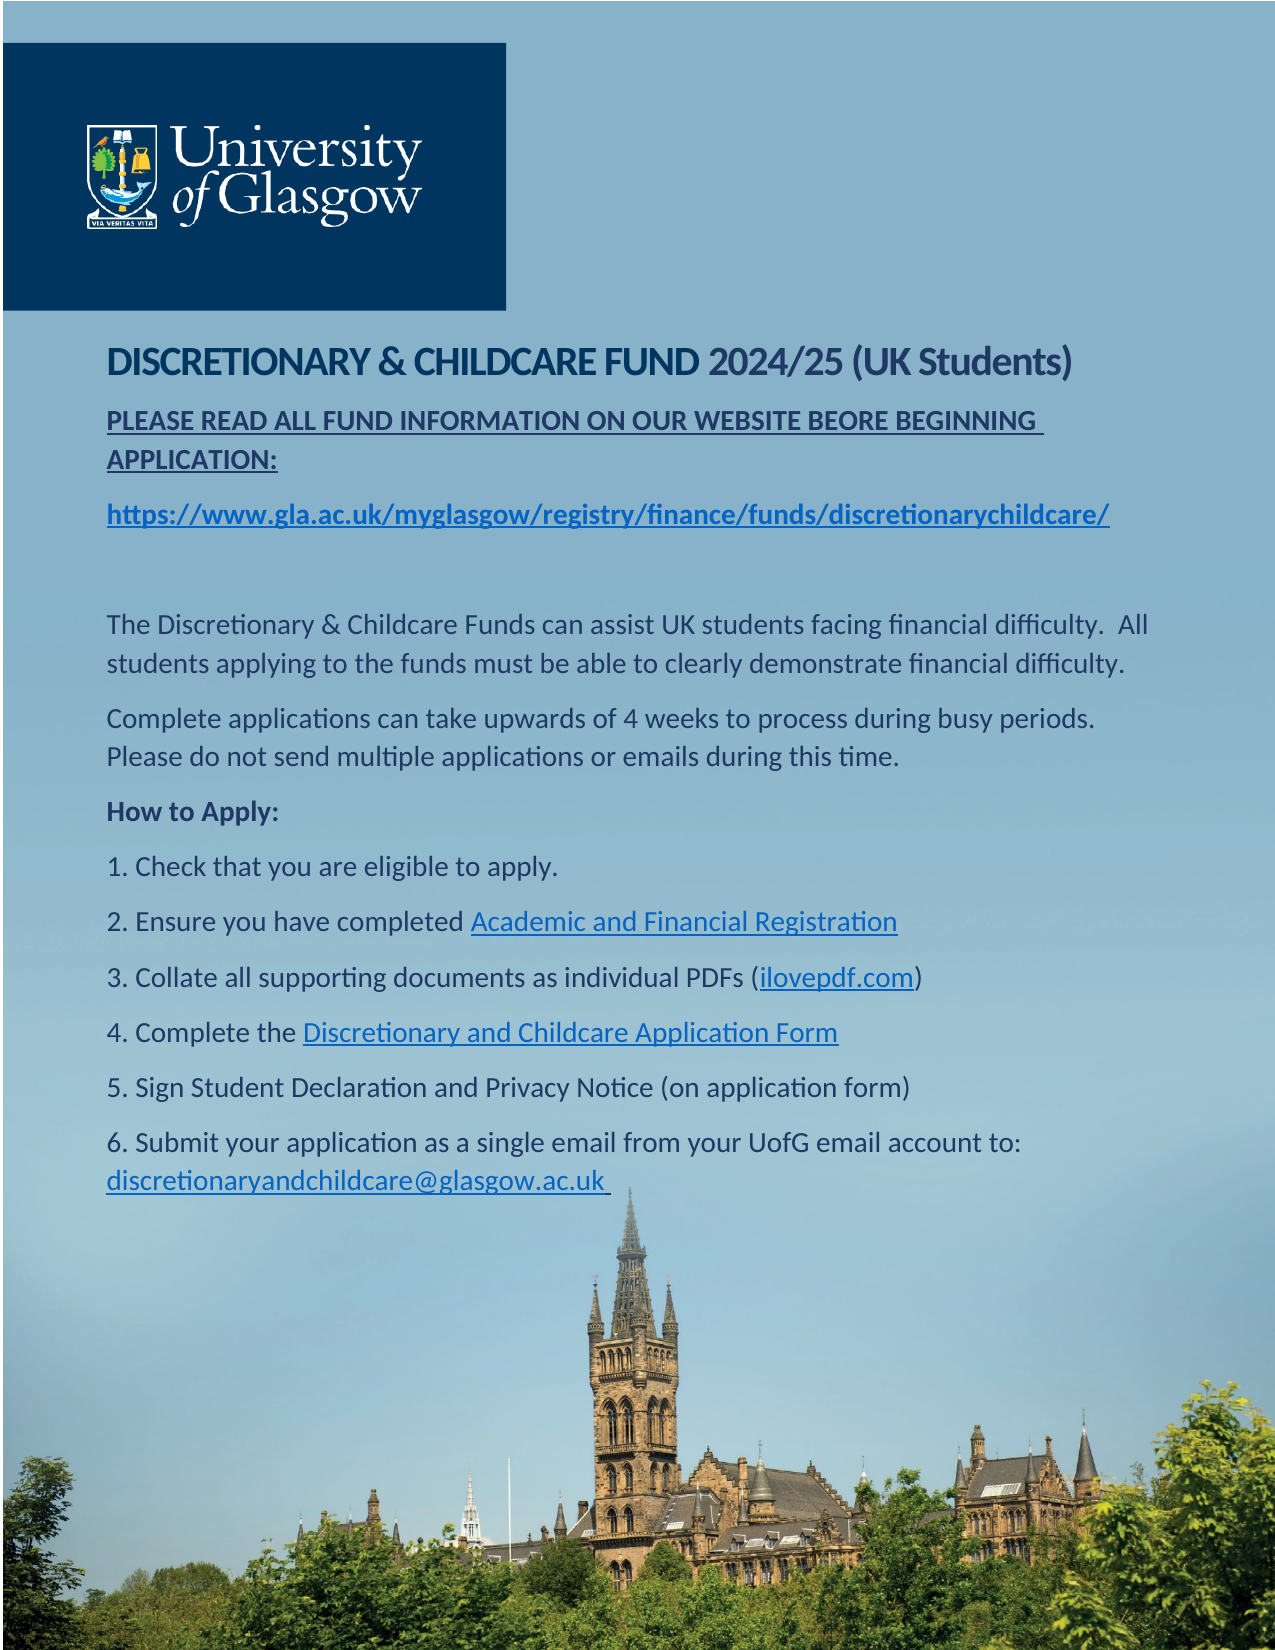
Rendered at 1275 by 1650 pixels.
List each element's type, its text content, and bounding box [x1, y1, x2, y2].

text PLEASE READ ALL FUND INFORMATION ON OUR WEBSITE BEORE BEGINNING APPLICATION: [106, 402, 1169, 477]
text 2. Ensure you have completed Academic and Financial Registration [106, 903, 1169, 939]
text 5. Sign Student Declaration and Privacy Notice (on application form) [106, 1069, 1169, 1104]
text 3. Collate all supporting documents as individual PDFs (ilovepdf.com) [106, 959, 1169, 994]
text 6. Submit your application as a single email from your UofG email account to: discretionaryandchildcare@glasgow.ac.uk [106, 1124, 1169, 1198]
picture [170, 125, 422, 227]
text The Discretionary & Childcare Funds can assist UK students facing financial difficulty. All students applying to the funds must be able to clearly demonstrate financial difficulty. [106, 606, 1169, 680]
text Complete applications can take upwards of 4 weeks to process during busy periods. Please do not send multiple applications or emails during this time. [106, 700, 1169, 774]
picture [3, 1, 1275, 1650]
text 4. Complete the Discretionary and Childcare Application Form [106, 1014, 1169, 1049]
text DISCRETIONARY & CHILDCARE FUND 2024/25 (UK Students) [106, 335, 1169, 386]
picture [87, 125, 157, 229]
text How to Apply: [106, 793, 1169, 829]
text 1. Check that you are eligible to apply. [106, 848, 1169, 884]
text https://www.gla.ac.uk/myglasgow/registry/finance/funds/discretionarychildcare/ [106, 496, 1169, 532]
